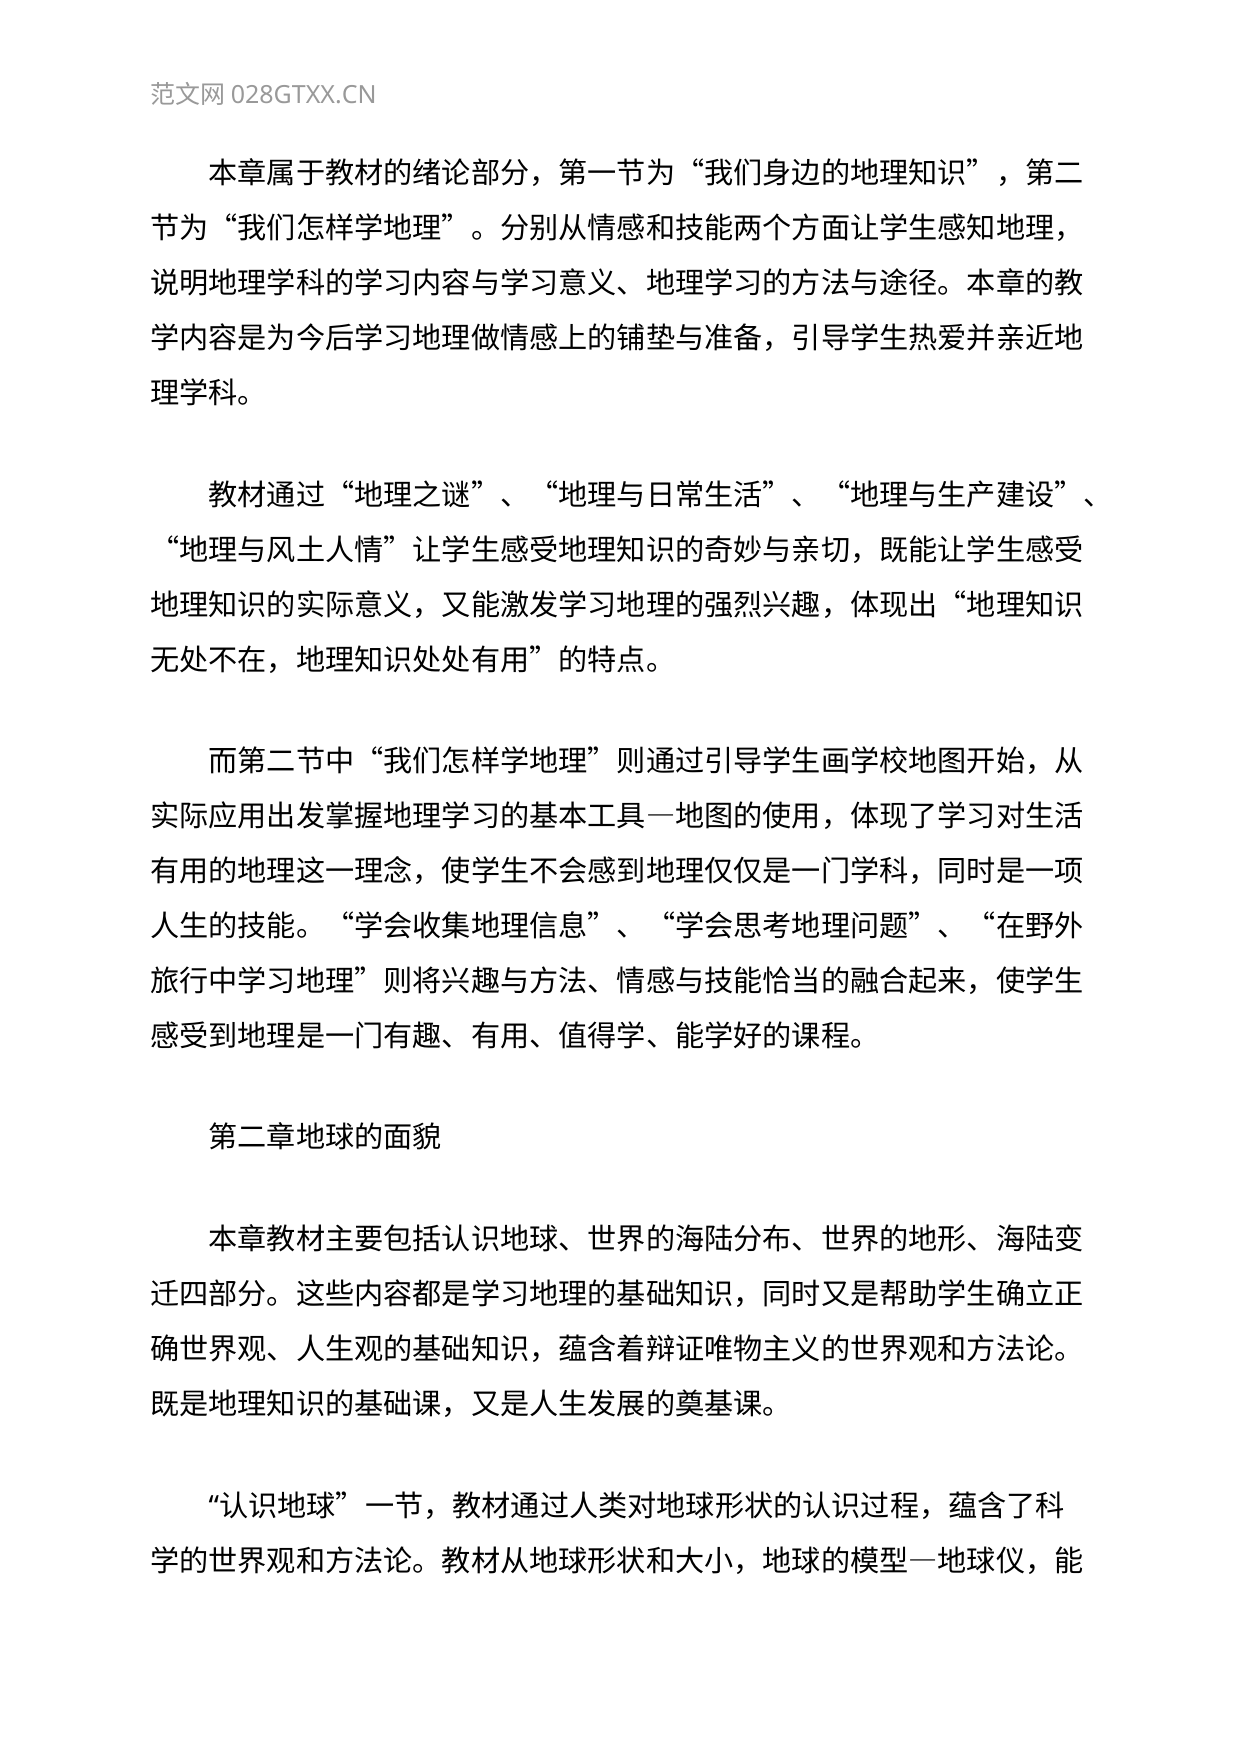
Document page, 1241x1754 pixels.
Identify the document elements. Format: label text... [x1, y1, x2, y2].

text 本章属于教材的绪论部分，第一节为“我们身边的地理知识”，第二节为“我们怎样学地理”。分别从情感和技能两个方面让学生感知地理，说明地理学科的学习内容与学习意义、地理学习的方法与途径。本章的教学内容是为今后学习地理做情感上的铺垫与准备，引导学生热爱并亲近地理学科。 [150, 150, 1090, 412]
text 本章教材主要包括认识地球、世界的海陆分布、世界的地形、海陆变迁四部分。这些内容都是学习地理的基础知识，同时又是帮助学生确立正确世界观、人生观的基础知识，蕴含着辩证唯物主义的世界观和方法论。既是地理知识的基础课，又是人生发展的奠基课。 [150, 1216, 1090, 1423]
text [150, 1482, 1090, 1579]
text 教材通过“地理之谜”、“地理与日常生活”、“地理与生产建设”、“地理与风土人情”让学生感受地理知识的奇妙与亲切，既能让学生感受地理知识的实际意义，又能激发学习地理的强烈兴趣，体现出“地理知识无处不在，地理知识处处有用”的特点。 [150, 471, 1090, 678]
text 第二章地球的面貌 [150, 1114, 1090, 1156]
text 而第二节中“我们怎样学地理”则通过引导学生画学校地图开始，从实际应用出发掌握地理学习的基本工具—地图的使用，体现了学习对生活有用的地理这一理念，使学生不会感到地理仅仅是一门学科，同时是一项人生的技能。“学会收集地理信息”、“学会思考地理问题”、“在野外旅行中学习地理”则将兴趣与方法、情感与技能恰当的融合起来，使学生感受到地理是一门有趣、有用、值得学、能学好的课程。 [150, 738, 1090, 1054]
